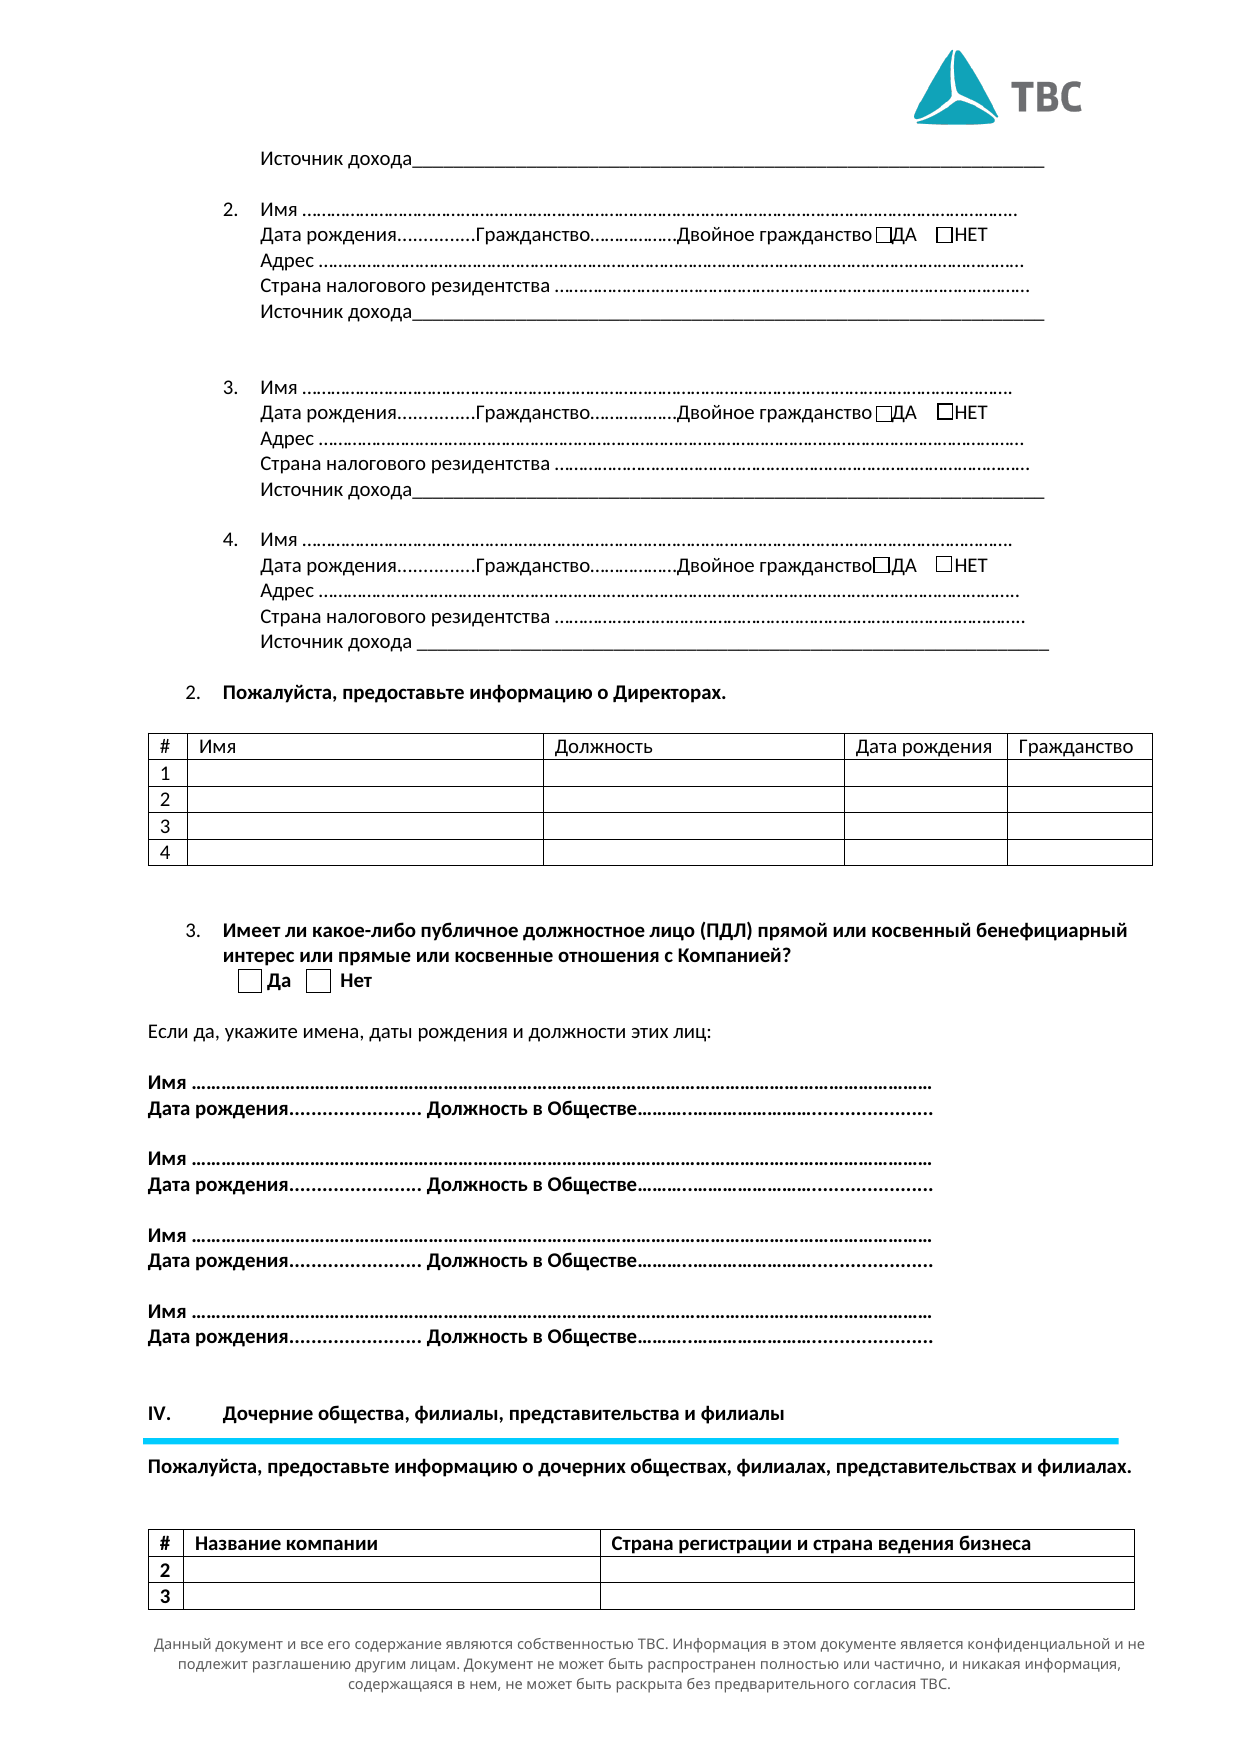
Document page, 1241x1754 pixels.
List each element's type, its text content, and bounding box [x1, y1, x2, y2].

table_cell 2 [149, 1557, 183, 1582]
text Дата рождения...............Гражданство………………Двойное гражданство …ДА НЕТ [260, 552, 1152, 577]
list Имя ………………………………………………………………………………………………………………………………….. [223, 196, 1152, 222]
table_cell [845, 787, 1007, 812]
text Имя …………………………………………………………………………………………………………………………………… [148, 1146, 1152, 1171]
table_cell 4 [149, 840, 187, 865]
text Страна налогового резидентства ……………………………………………………………………………………… [260, 450, 1152, 476]
table_cell [845, 840, 1007, 865]
text Дата рождения...............Гражданство………………Двойное гражданство …ДА НЕТ [260, 222, 1152, 247]
list Имя …………………………………………………………………………………………………………………………………. [223, 374, 1152, 399]
text Источник дохода_____________________________________________________________ [260, 298, 1152, 323]
table_header Дата рождения [845, 734, 1007, 759]
table_cell [544, 813, 844, 838]
picture [843, 28, 1152, 146]
table_header # [149, 1530, 183, 1556]
table_cell [544, 760, 844, 786]
table_cell [188, 760, 543, 786]
text Да Нет [223, 968, 1152, 993]
table_header # [149, 734, 187, 759]
table_cell [188, 840, 543, 865]
table_header Название компании [184, 1530, 600, 1556]
table_cell [601, 1557, 1134, 1582]
text Страна налогового резидентства …………………………………………………………………………………….. [260, 603, 1152, 628]
text Если да, укажите имена, даты рождения и должности этих лиц: [148, 1018, 1152, 1044]
table_cell [184, 1583, 600, 1609]
list Имя …………………………………………………………………………………………………………………………………. [223, 527, 1152, 552]
table_cell [601, 1583, 1134, 1609]
text Адрес ………………………………………………………………………………………………………………………………… [260, 247, 1152, 272]
table_cell [544, 787, 844, 812]
text Страна налогового резидентства ……………………………………………………………………………………… [260, 272, 1152, 298]
text Дата рождения........................ Должность в Обществе………..……………………...................... [148, 1247, 1152, 1273]
text Источник дохода_____________________________________________________________ [260, 145, 1152, 171]
text Источник дохода_____________________________________________________________ [260, 476, 1152, 501]
table_cell [1008, 813, 1152, 838]
text Имя …………………………………………………………………………………………………………………………………… [148, 1069, 1152, 1095]
text Имя …………………………………………………………………………………………………………………………………… [148, 1222, 1152, 1247]
table_cell [845, 760, 1007, 786]
text Пожалуйста, предоставьте информацию о дочерних обществах, филиалах, представительствах и филиалах. [148, 1453, 1152, 1478]
table_cell 1 [149, 760, 187, 786]
table_cell [188, 787, 543, 812]
table_cell [1008, 787, 1152, 812]
list Пожалуйста, предоставьте информацию о Директорах. [185, 679, 1152, 704]
table_cell [188, 813, 543, 838]
table_header Страна регистрации и страна ведения бизнеса [601, 1530, 1134, 1556]
text Дата рождения...............Гражданство………………Двойное гражданство …ДА НЕТ [260, 399, 1152, 425]
list Имеет ли какое-либо публичное должностное лицо (ПДЛ) прямой или косвенный бенефициарный интерес или прямые или косвенные отношения с Компанией? [185, 917, 1152, 968]
table_cell 3 [149, 813, 187, 838]
text Источник дохода _____________________________________________________________ [260, 628, 1152, 654]
table_header Имя [188, 734, 543, 759]
table_cell 3 [149, 1583, 183, 1609]
text Имя …………………………………………………………………………………………………………………………………… [148, 1298, 1152, 1323]
table_header Должность [544, 734, 844, 759]
text Дата рождения........................ Должность в Обществе………..……………………...................... [148, 1323, 1152, 1349]
table_header Гражданство [1008, 734, 1152, 759]
text Адрес ……………………………………………………………………………………………………………………………….. [260, 577, 1152, 603]
table_cell [1008, 760, 1152, 786]
text Адрес ………………………………………………………………………………………………………………………………… [260, 425, 1152, 450]
text Дата рождения........................ Должность в Обществе………..……………………...................... [148, 1095, 1152, 1120]
table_cell [1008, 840, 1152, 865]
text Дата рождения........................ Должность в Обществе………..……………………...................... [148, 1171, 1152, 1196]
table_cell 2 [149, 787, 187, 812]
table_cell [184, 1557, 600, 1582]
list Дочерние общества, филиалы, представительства и филиалы [148, 1400, 1152, 1425]
table_cell [544, 840, 844, 865]
table_cell [845, 813, 1007, 838]
